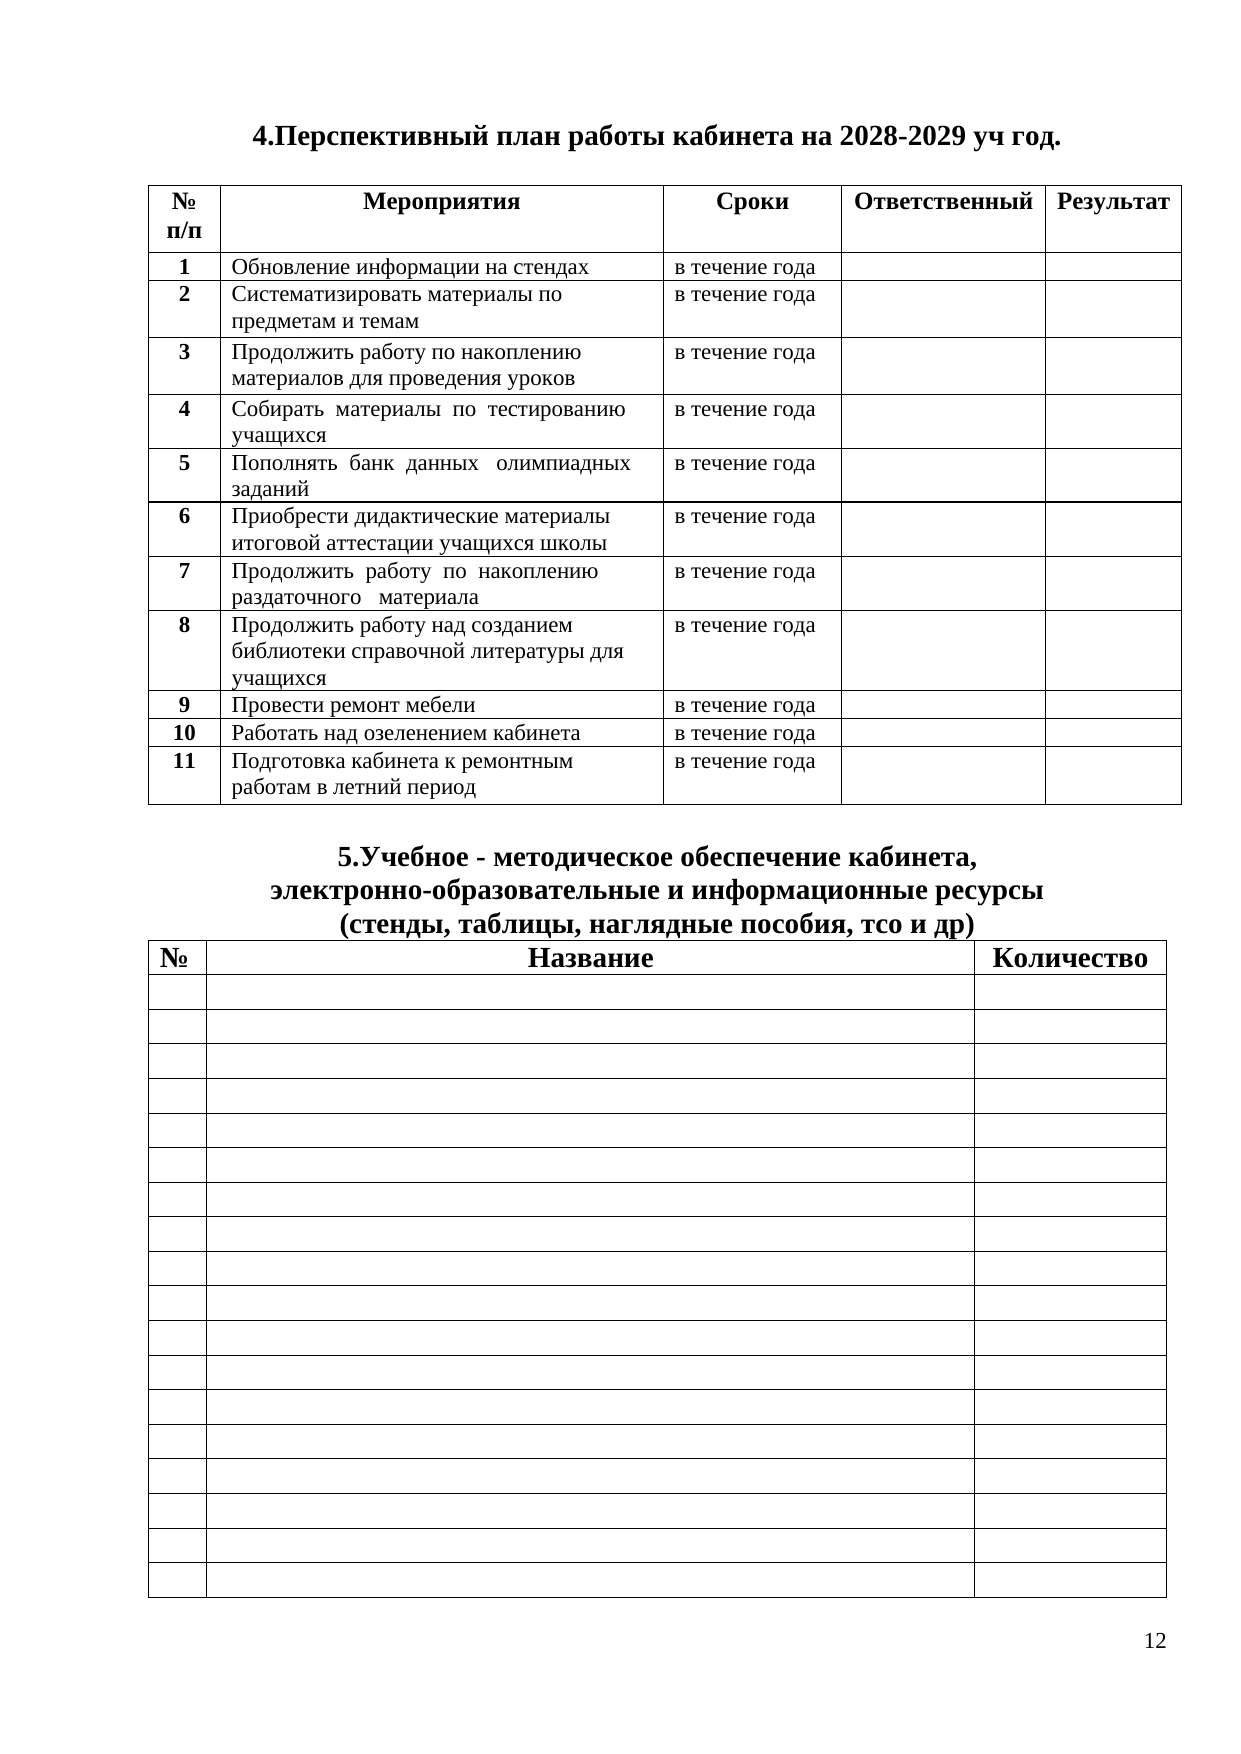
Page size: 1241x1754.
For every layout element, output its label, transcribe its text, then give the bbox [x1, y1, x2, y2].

table_cell в течение года [664, 449, 841, 501]
table_cell [1046, 503, 1181, 556]
table_cell [975, 1252, 1166, 1285]
table_cell [1046, 719, 1181, 746]
table_header № [149, 941, 206, 974]
table_cell [842, 691, 1045, 718]
table_cell 7 [149, 557, 220, 610]
table_cell [149, 975, 206, 1009]
table_cell 3 [149, 338, 220, 394]
table_cell Систематизировать материалы по предметам и темам [221, 281, 663, 337]
table_cell [1046, 691, 1181, 718]
table_cell [842, 747, 1045, 804]
table_cell 11 [149, 747, 220, 804]
table_cell [149, 1217, 206, 1251]
table_cell [1046, 449, 1181, 501]
table_cell в течение года [664, 395, 841, 448]
table_cell [1046, 338, 1181, 394]
text 5.Учебное - методическое обеспечение кабинета, [148, 839, 1167, 872]
text электронно-образовательные и информационные ресурсы [148, 872, 1167, 906]
table_cell [975, 1529, 1166, 1562]
table_cell [975, 1217, 1166, 1251]
table_header Результат [1046, 186, 1181, 252]
table_cell 1 [149, 253, 220, 279]
table_cell в течение года [664, 503, 841, 556]
table_cell [842, 503, 1045, 556]
table_cell [975, 1286, 1166, 1320]
table_cell в течение года [664, 253, 841, 279]
table_cell в течение года [664, 338, 841, 394]
table_cell [149, 1252, 206, 1285]
table_cell [1046, 253, 1181, 279]
table_cell [842, 338, 1045, 394]
table_cell [207, 975, 974, 1009]
table_cell 9 [149, 691, 220, 718]
table_cell [207, 1010, 974, 1043]
table_header Ответственный [842, 186, 1045, 252]
table_cell [975, 1044, 1166, 1078]
table_cell в течение года [664, 281, 841, 337]
table_header Название [207, 941, 974, 974]
table_cell [149, 1183, 206, 1216]
table_cell [207, 1321, 974, 1354]
table_header Количество [975, 941, 1166, 974]
table_cell [1046, 557, 1181, 610]
table_cell в течение года [664, 691, 841, 718]
table_cell [149, 1356, 206, 1389]
table_cell [975, 1183, 1166, 1216]
table_cell [975, 1356, 1166, 1389]
table_cell [975, 1148, 1166, 1182]
table_cell [149, 1425, 206, 1458]
table_cell [207, 1286, 974, 1320]
table_cell [207, 1356, 974, 1389]
table_cell Провести ремонт мебели [221, 691, 663, 718]
table_cell [149, 1459, 206, 1493]
table_cell в течение года [664, 719, 841, 746]
table_cell [207, 1148, 974, 1182]
table_cell [842, 449, 1045, 501]
table_cell [1046, 395, 1181, 448]
table_cell [975, 1425, 1166, 1458]
table_cell [149, 1148, 206, 1182]
table_cell 6 [149, 503, 220, 556]
table_cell [149, 1114, 206, 1147]
table_cell [207, 1079, 974, 1112]
table_cell [975, 975, 1166, 1009]
table_cell Приобрести дидактические материалы итоговой аттестации учащихся школы [221, 503, 663, 556]
table_cell [149, 1563, 206, 1597]
table_cell [207, 1459, 974, 1493]
table_cell [207, 1114, 974, 1147]
table_cell в течение года [664, 747, 841, 804]
table_cell [149, 1286, 206, 1320]
table_cell [842, 395, 1045, 448]
table_cell Обновление информации на стендах [221, 253, 663, 279]
table_cell [149, 1079, 206, 1112]
table_cell [207, 1217, 974, 1251]
table_cell [975, 1563, 1166, 1597]
table_cell Подготовка кабинета к ремонтным работам в летний период [221, 747, 663, 804]
table_cell в течение года [664, 611, 841, 690]
table_cell в течение года [664, 557, 841, 610]
table_cell [842, 557, 1045, 610]
table_cell Пополнять банк данных олимпиадных заданий [221, 449, 663, 501]
table_cell [207, 1183, 974, 1216]
table_cell [149, 1321, 206, 1354]
table_cell [842, 611, 1045, 690]
table_cell 5 [149, 449, 220, 501]
table_cell [149, 1529, 206, 1562]
table_cell [207, 1425, 974, 1458]
table_cell [975, 1390, 1166, 1424]
table_cell [149, 1010, 206, 1043]
table_cell Продолжить работу по накоплению материалов для проведения уроков [221, 338, 663, 394]
table_cell [149, 1044, 206, 1078]
table_cell 8 [149, 611, 220, 690]
table_cell [207, 1494, 974, 1527]
table_cell [207, 1044, 974, 1078]
table_cell [207, 1252, 974, 1285]
table_cell [207, 1390, 974, 1424]
table_cell [842, 719, 1045, 746]
table_header № п/п [149, 186, 220, 252]
table_cell [149, 1494, 206, 1527]
table_cell 4 [149, 395, 220, 448]
table_cell [1046, 281, 1181, 337]
table_cell [842, 253, 1045, 279]
table_cell [975, 1494, 1166, 1527]
table_cell [975, 1321, 1166, 1354]
table_cell [842, 281, 1045, 337]
table_cell Работать над озеленением кабинета [221, 719, 663, 746]
table_cell [975, 1079, 1166, 1112]
table_header Мероприятия [221, 186, 663, 252]
table_cell [975, 1459, 1166, 1493]
table_cell Продолжить работу по накоплению раздаточного материала [221, 557, 663, 610]
table_cell [149, 1390, 206, 1424]
table_cell [1046, 747, 1181, 804]
table_cell 10 [149, 719, 220, 746]
table_cell [207, 1563, 974, 1597]
table_cell [975, 1010, 1166, 1043]
text (стенды, таблицы, наглядные пособия, тсо и др) [148, 906, 1167, 939]
table_cell Продолжить работу над созданием библиотеки справочной литературы для учащихся [221, 611, 663, 690]
table_cell [207, 1529, 974, 1562]
table_cell 2 [149, 281, 220, 337]
table_header Сроки [664, 186, 841, 252]
table_cell Собирать материалы по тестированию учащихся [221, 395, 663, 448]
table_cell [1046, 611, 1181, 690]
table_cell [975, 1114, 1166, 1147]
text 4.Перспективный план работы кабинета на 2028-2029 уч год. [148, 118, 1167, 152]
